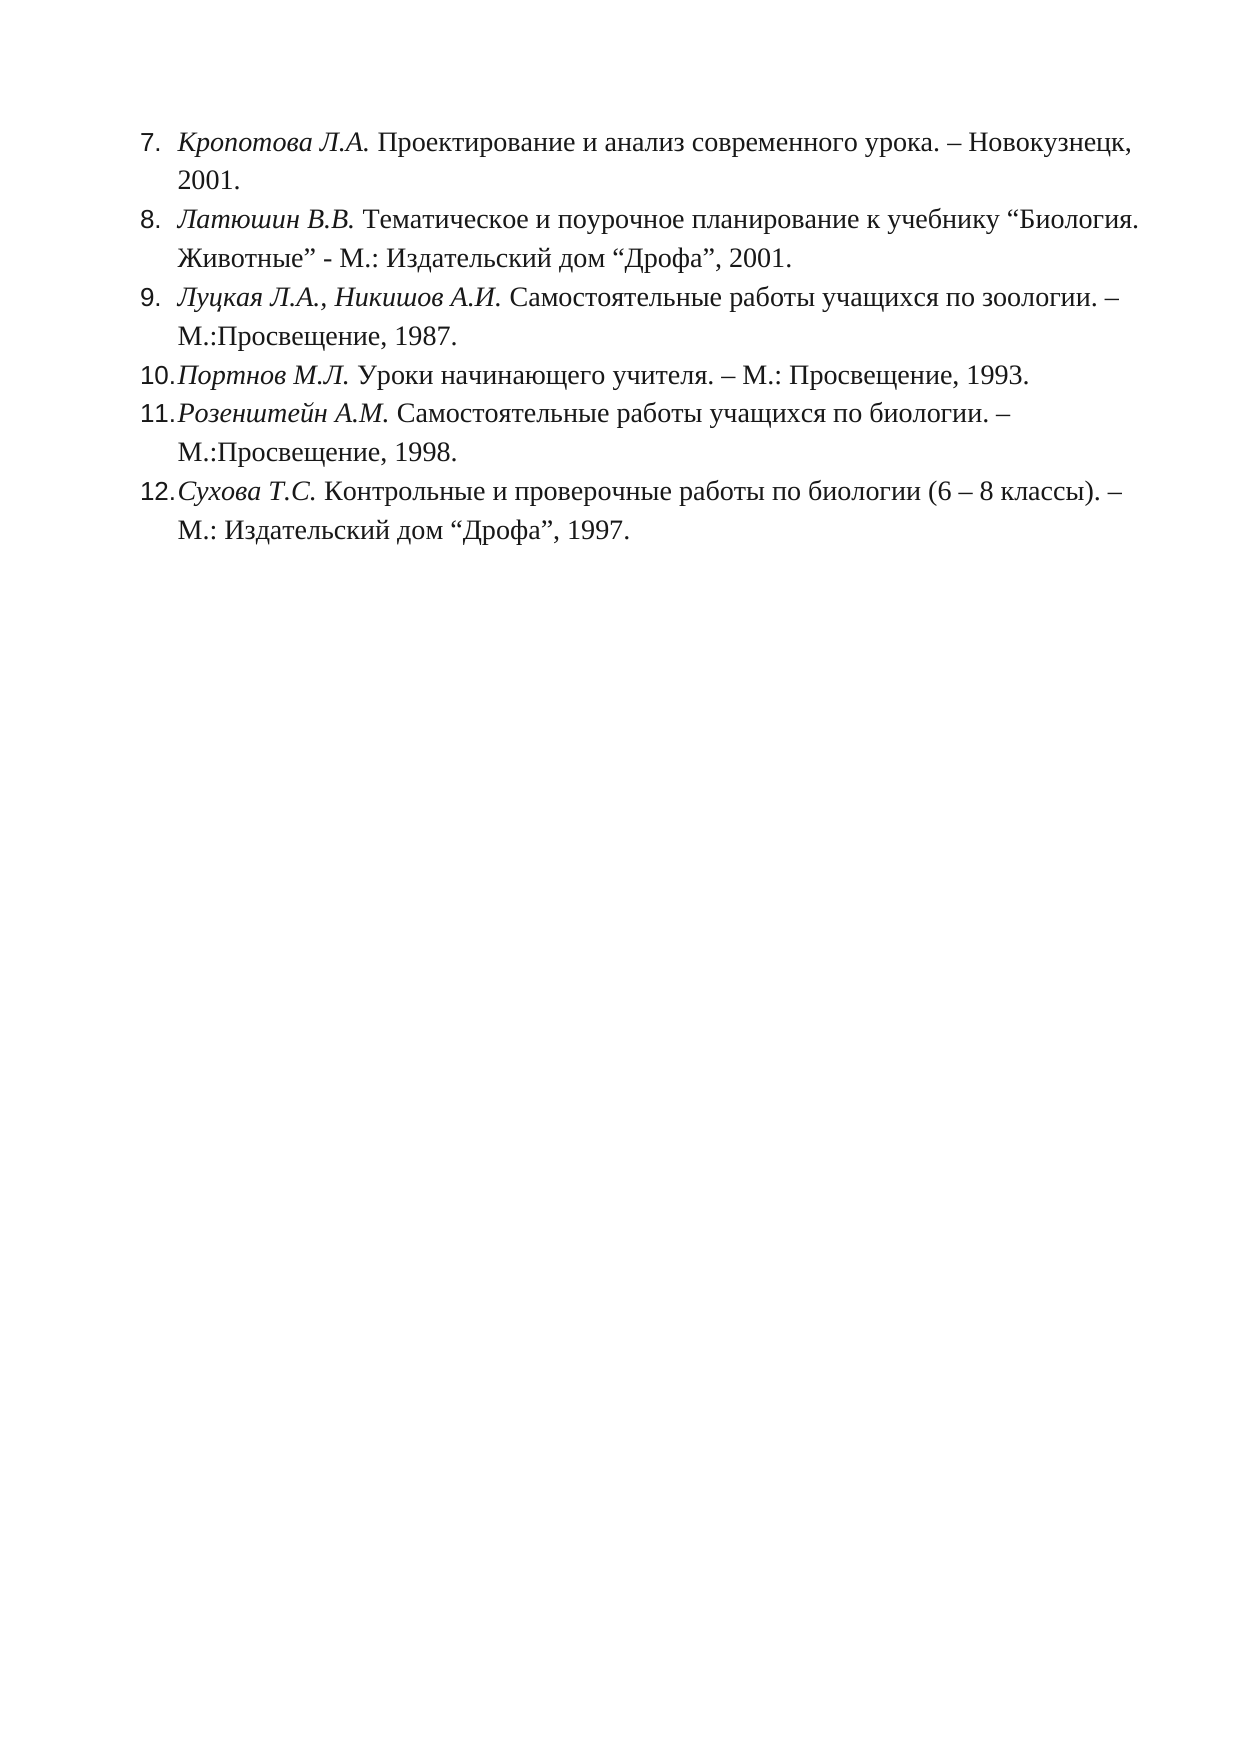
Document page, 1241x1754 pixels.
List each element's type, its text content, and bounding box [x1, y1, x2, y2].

list Сухова Т.С. Контрольные и проверочные работы по биологии (6 – 8 классы). – М.: Издательский дом “Дрофа”, 1997. [140, 468, 1152, 546]
list Кропотова Л.А. Проектирование и анализ современного урока. – Новокузнецк, 2001. [140, 118, 1152, 196]
list Луцкая Л.А., Никишов А.И. Самостоятельные работы учащихся по зоологии. – М.:Просвещение, 1987. [140, 273, 1152, 351]
list Розенштейн А.М. Самостоятельные работы учащихся по биологии. – М.:Просвещение, 1998. [140, 390, 1152, 468]
list Портнов М.Л. Уроки начинающего учителя. – М.: Просвещение, 1993. [140, 351, 1152, 390]
list Латюшин В.В. Тематическое и поурочное планирование к учебнику “Биология. Животные” - М.: Издательский дом “Дрофа”, 2001. [140, 196, 1152, 273]
